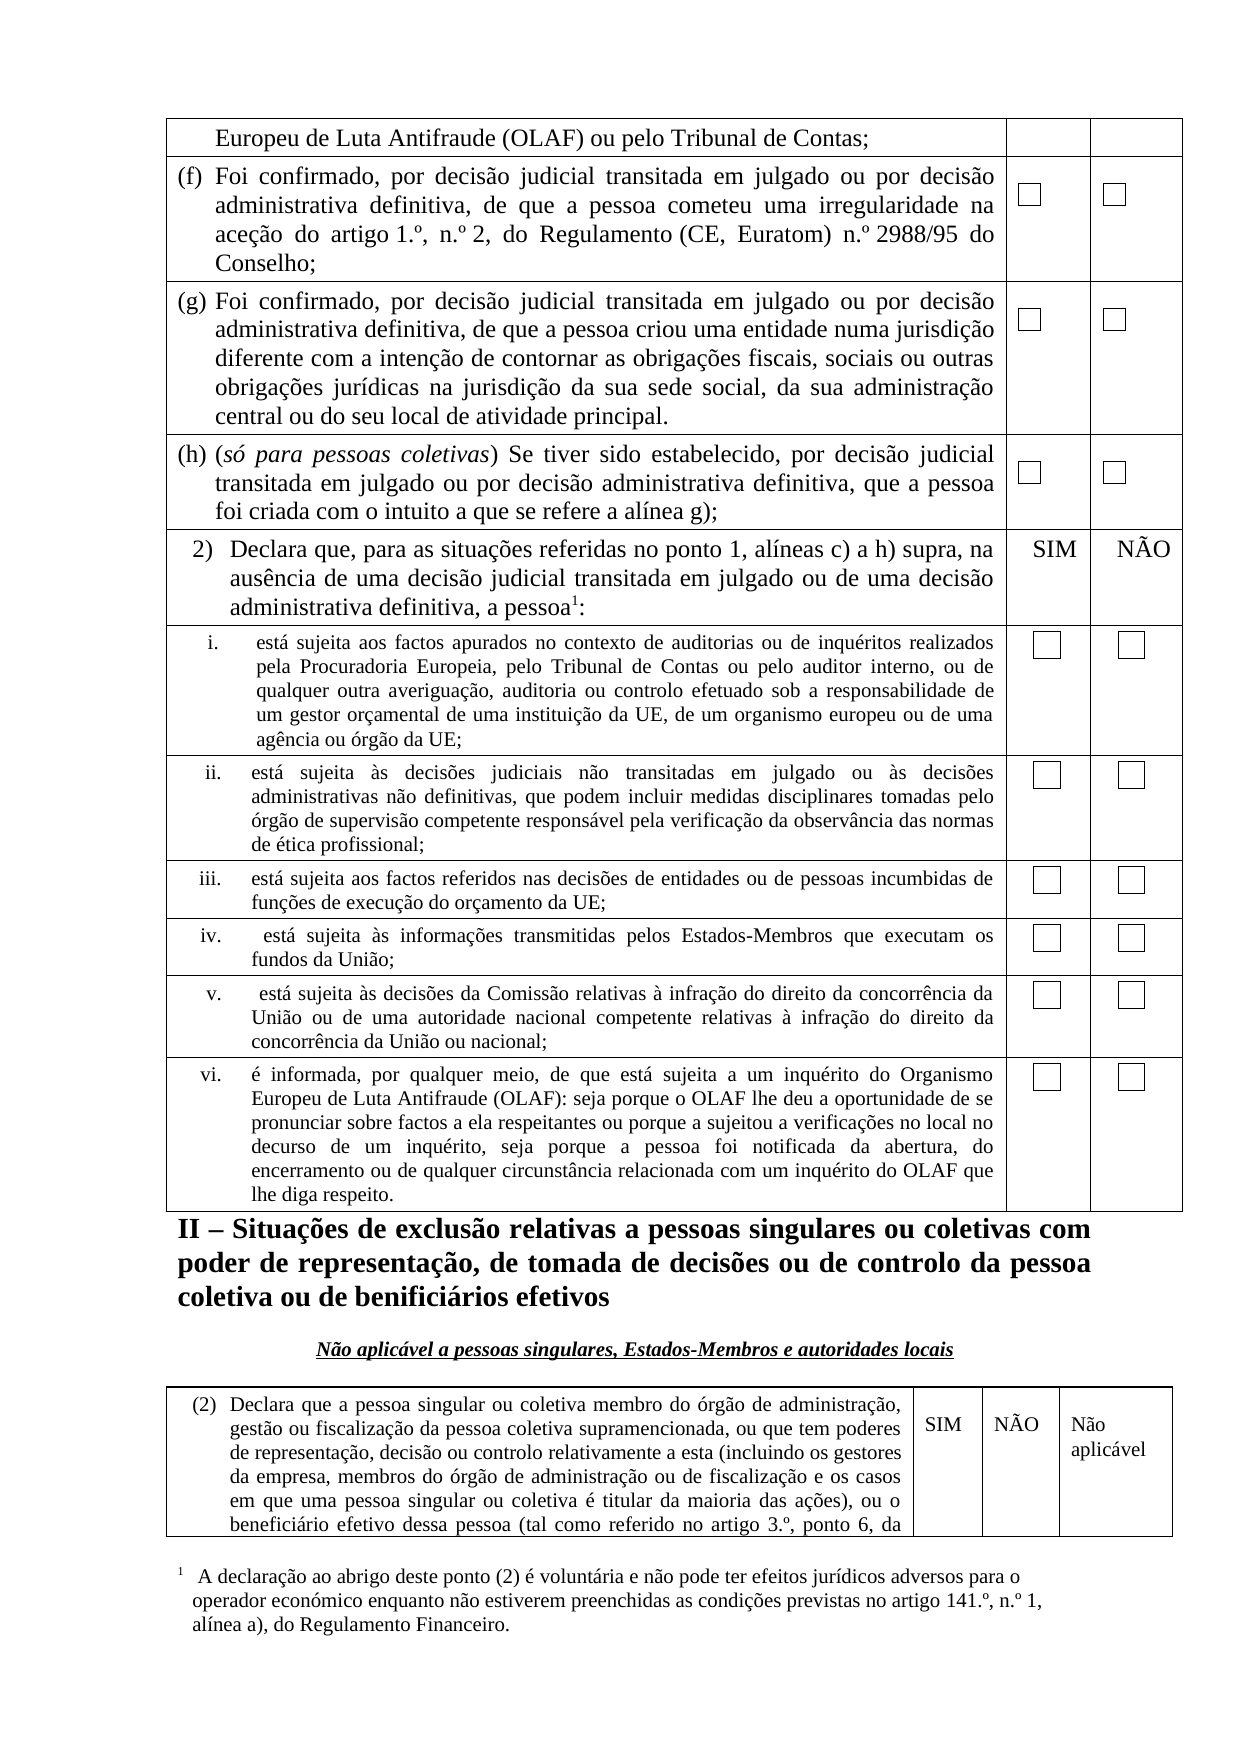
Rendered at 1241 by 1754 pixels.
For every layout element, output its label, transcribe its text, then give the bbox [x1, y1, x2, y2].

table_cell Foi confirmado, por decisão judicial transitada em julgado ou por decisão administrativa definitiva, de que a pessoa criou uma entidade numa jurisdição diferente com a intenção de contornar as obrigações fiscais, sociais ou outras obrigações jurídicas na jurisdição da sua sede social, da sua administração central ou do seu local de atividade principal. [167, 282, 1006, 434]
table_header SIM [914, 1388, 982, 1536]
table_cell Foi confirmado, por decisão judicial transitada em julgado ou por decisão administrativa definitiva, de que a pessoa cometeu uma irregularidade na aceção do artigo 1.º, n.º 2, do Regulamento (CE, Euratom) n.º 2988/95 do Conselho; [167, 157, 1006, 281]
table_cell está sujeita às decisões judiciais não transitadas em julgado ou às decisões administrativas não definitivas, que podem incluir medidas disciplinares tomadas pelo órgão de supervisão competente responsável pela verificação da observância das normas de ética profissional; [167, 756, 1006, 860]
text Não aplicável a pessoas singulares, Estados-Membros e autoridades locais [177, 1337, 1092, 1361]
table_cell SIM [1007, 530, 1090, 625]
table_cell [1091, 976, 1182, 1057]
table_cell está sujeita aos factos apurados no contexto de auditorias ou de inquéritos realizados pela Procuradoria Europeia, pelo Tribunal de Contas ou pelo auditor interno, ou de qualquer outra averiguação, auditoria ou controlo efetuado sob a responsabilidade de um gestor orçamental de uma instituição da UE, de um organismo europeu ou de uma agência ou órgão da UE; [167, 626, 1006, 755]
table_cell [1091, 1058, 1182, 1211]
table_cell está sujeita aos factos referidos nas decisões de entidades ou de pessoas incumbidas de funções de execução do orçamento da UE; [167, 861, 1006, 918]
table_cell [1007, 282, 1090, 434]
table_cell [1007, 756, 1090, 860]
table_cell [1091, 119, 1182, 156]
table_cell [1007, 157, 1090, 281]
table_cell [1091, 756, 1182, 860]
table_cell é informada, por qualquer meio, de que está sujeita a um inquérito do Organismo Europeu de Luta Antifraude (OLAF): seja porque o OLAF lhe deu a oportunidade de se pronunciar sobre factos a ela respeitantes ou porque a sujeitou a verificações no local no decurso de um inquérito, seja porque a pessoa foi notificada da abertura, do encerramento ou de qualquer circunstância relacionada com um inquérito do OLAF que lhe diga respeito. [167, 1058, 1006, 1211]
table_cell [1007, 919, 1090, 975]
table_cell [167, 119, 1006, 156]
table_cell [1007, 119, 1090, 156]
table_cell [1091, 282, 1182, 434]
table_cell [1007, 1058, 1090, 1211]
table_header NÃO [983, 1388, 1059, 1536]
table_cell está sujeita às informações transmitidas pelos Estados-Membros que executam os fundos da União; [167, 919, 1006, 975]
table_cell [1091, 861, 1182, 918]
table_cell NÃO [1091, 530, 1182, 625]
table_cell [1091, 626, 1182, 755]
table_cell (só para pessoas coletivas) Se tiver sido estabelecido, por decisão judicial transitada em julgado ou por decisão administrativa definitiva, que a pessoa foi criada com o intuito a que se refere a alínea g); [167, 435, 1006, 529]
table_cell [1007, 861, 1090, 918]
title II – Situações de exclusão relativas a pessoas singulares ou coletivas com poder de representação, de tomada de decisões ou de controlo da pessoa coletiva ou de benificiários efetivos [177, 1212, 1092, 1312]
table_header Não aplicável [1060, 1388, 1172, 1536]
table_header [167, 1388, 913, 1536]
table_cell Declara que, para as situações referidas no ponto 1, alíneas c) a h) supra, na ausência de uma decisão judicial transitada em julgado ou de uma decisão administrativa definitiva, a pessoa: [167, 530, 1006, 625]
table_cell está sujeita às decisões da Comissão relativas à infração do direito da concorrência da União ou de uma autoridade nacional competente relativas à infração do direito da concorrência da União ou nacional; [167, 976, 1006, 1057]
table_cell [1007, 976, 1090, 1057]
table_cell [1091, 435, 1182, 529]
table_cell [1007, 435, 1090, 529]
table_cell [1091, 157, 1182, 281]
table_cell [1007, 626, 1090, 755]
table_cell [1091, 919, 1182, 975]
